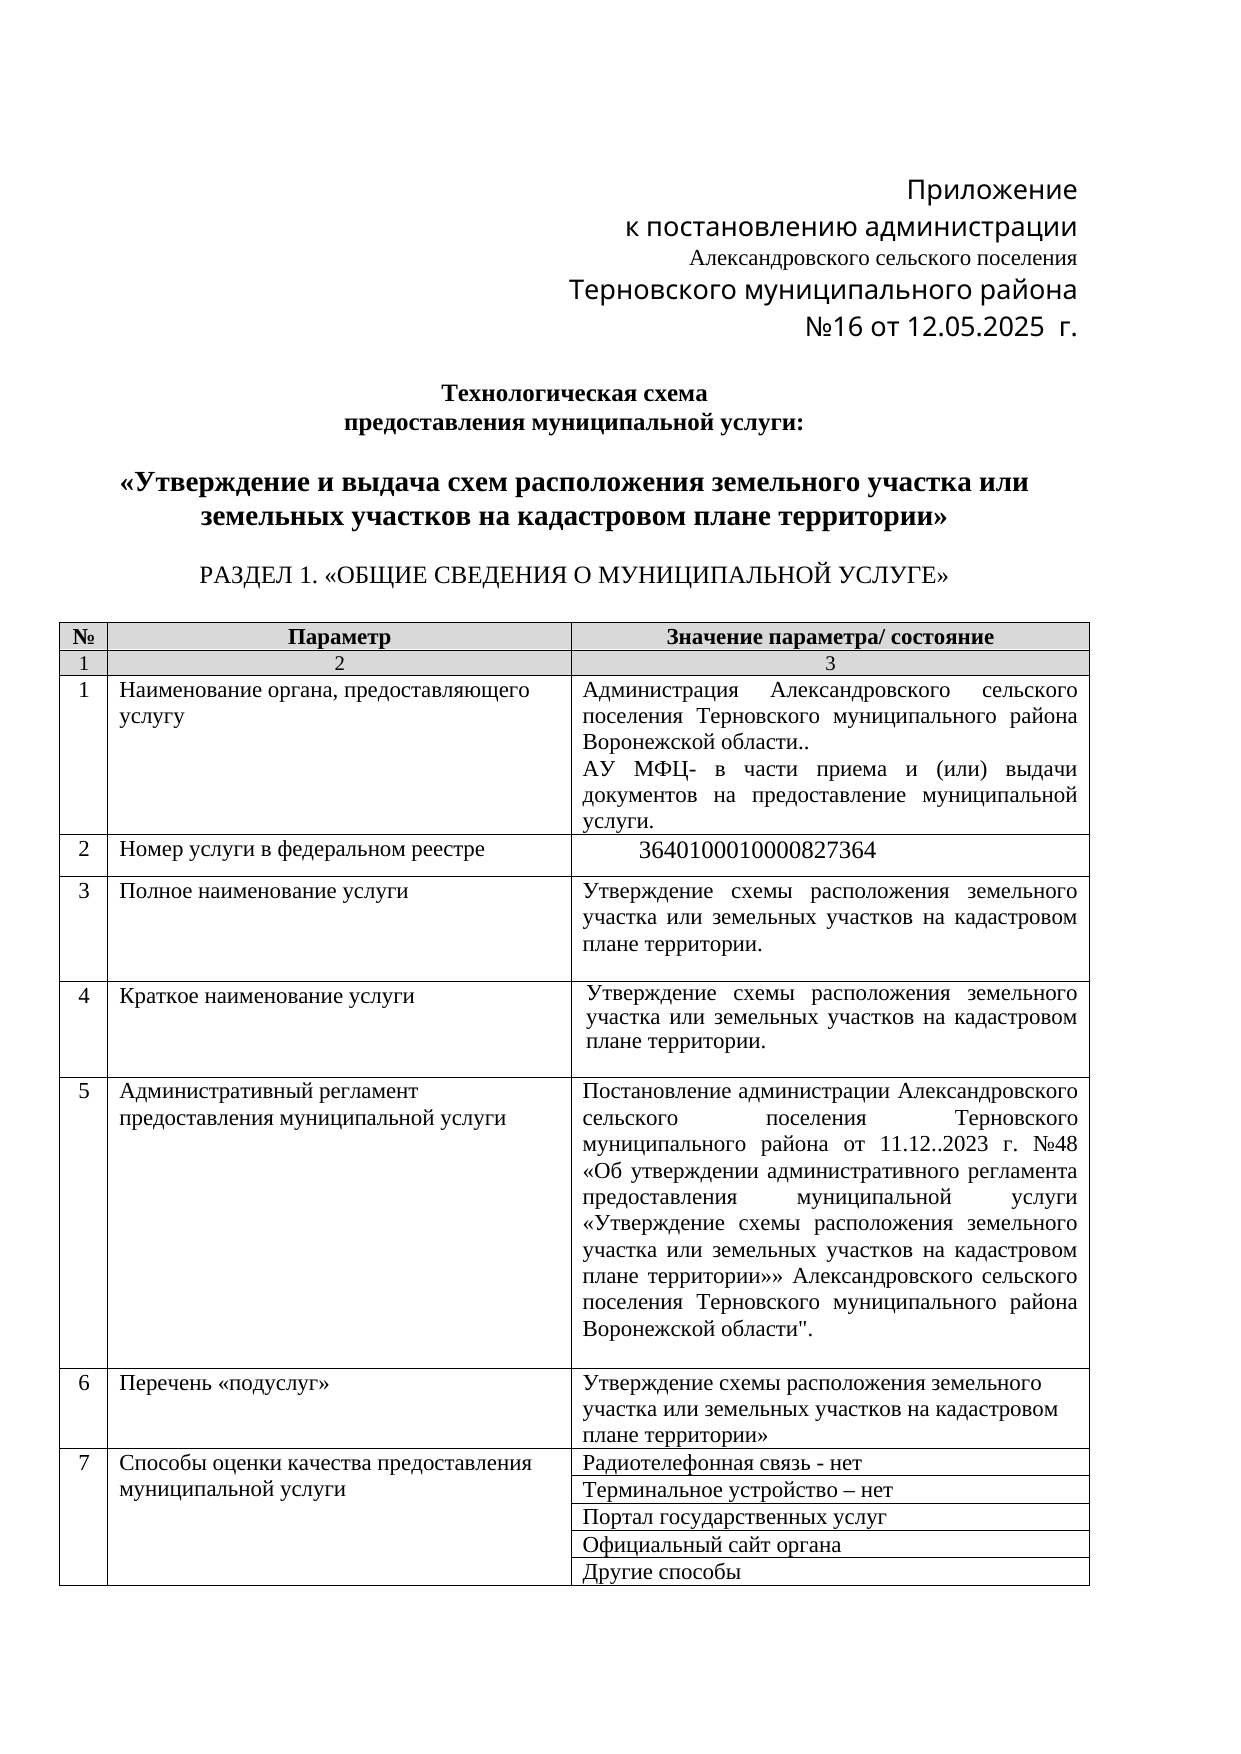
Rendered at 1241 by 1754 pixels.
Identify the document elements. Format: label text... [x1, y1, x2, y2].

table_cell 5 [60, 1078, 107, 1367]
table_cell Способы оценки качества предоставления муниципальной услуги [108, 1449, 571, 1584]
table_cell Утверждение схемы расположения земельного участка или земельных участков на кадастровом плане территории» [572, 1369, 1089, 1448]
table_cell Административный регламент предоставления муниципальной услуги [108, 1078, 571, 1367]
table_cell 1 [60, 676, 107, 834]
text к постановлению администрации [71, 207, 1078, 244]
text предоставления муниципальной услуги: [71, 407, 1078, 435]
text Технологическая схема [71, 378, 1078, 407]
table_cell 6 [60, 1369, 107, 1448]
table_cell 1 [60, 651, 107, 675]
text РАЗДЕЛ 1. «ОБЩИЕ СВЕДЕНИЯ О МУНИЦИПАЛЬНОЙ УСЛУГЕ» [71, 560, 1078, 589]
text Александровского сельского поселения [71, 244, 1078, 271]
table_cell 3640100010000827364 [572, 835, 1089, 876]
table_cell Полное наименование услуги [108, 877, 571, 981]
table_header Параметр [108, 623, 571, 649]
table_header № [60, 623, 107, 649]
table_cell Другие способы [572, 1558, 1089, 1584]
table_cell Краткое наименование услуги [108, 982, 571, 1077]
text №16 от 12.05.2025 г. [73, 307, 1078, 344]
table_cell Официальный сайт органа [572, 1531, 1089, 1557]
table_cell 2 [60, 835, 107, 876]
table_cell Наименование органа, предоставляющего услугу [108, 676, 571, 834]
table_cell Постановление администрации Александровского сельского поселения Терновского муниципального района от 11.12..2023 г. №48 «Об утверждении административного регламента предоставления муниципальной услуги «Утверждение схемы расположения земельного участка или земельных участков на кадастровом плане территории»» Александровского сельского поселения Терновского муниципального района Воронежской области". [572, 1078, 1089, 1367]
table_cell Перечень «подуслуг» [108, 1369, 571, 1448]
table_cell Номер услуги в федеральном реестре [108, 835, 571, 876]
table_cell Утверждение схемы расположения земельного участка или земельных участков на кадастровом плане территории. [572, 982, 1089, 1077]
table_cell Терминальное устройство – нет [572, 1476, 1089, 1502]
table_cell 7 [60, 1449, 107, 1584]
table_cell Портал государственных услуг [572, 1504, 1089, 1530]
text Терновского муниципального района [71, 271, 1078, 307]
table_cell 2 [108, 651, 571, 675]
text Приложение [71, 170, 1078, 207]
table_cell Радиотелефонная связь - нет [572, 1449, 1089, 1475]
table_cell 3 [60, 877, 107, 981]
table_cell Утверждение схемы расположения земельного участка или земельных участков на кадастровом плане территории. [572, 877, 1089, 981]
table_cell Администрация Александровского сельского поселения Терновского муниципального района Воронежской области.. АУ МФЦ- в части приема и (или) выдачи документов на предоставление муниципальной услуги. [572, 676, 1089, 834]
text «Утверждение и выдача схем расположения земельного участка или земельных участков на кадастровом плане территории» [71, 464, 1078, 531]
table_cell 4 [60, 982, 107, 1077]
table_header Значение параметра/ состояние [572, 623, 1089, 649]
table_cell 3 [572, 651, 1089, 675]
